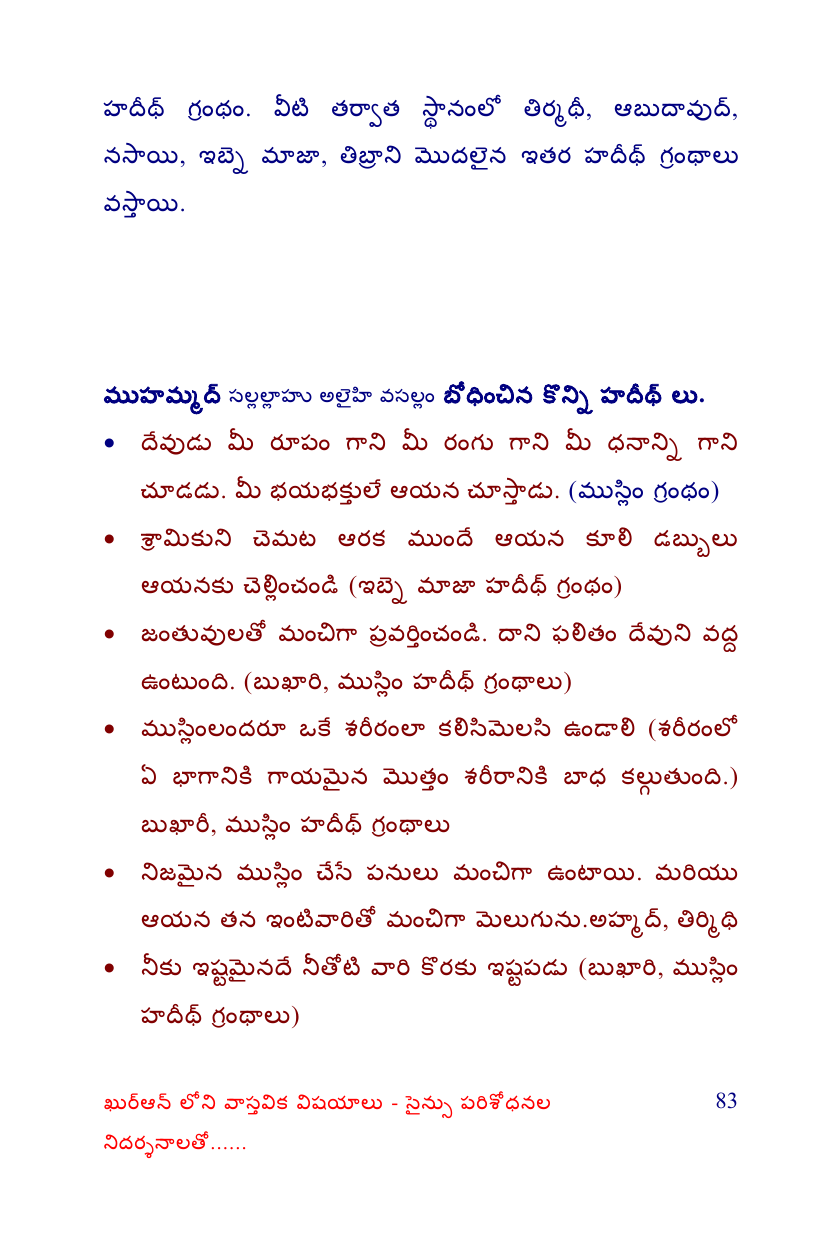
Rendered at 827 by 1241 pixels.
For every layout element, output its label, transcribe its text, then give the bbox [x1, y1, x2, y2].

list నీకు ఇష్టమైనదే నీతోటి వారి కొరకు ఇష్టపడు (బుఖారి, ముస్లిం హదీథ్ గ్రంథాలు) [103, 948, 738, 1043]
list జంతువులతో మంచిగా ప్రవర్తించండి. దాని ఫలితం దేవుని వద్ద ఉంటుంది. (బుఖారి, ముస్లిం హదీథ్ గ్రంథాలు) [103, 614, 738, 709]
list దేవుడు మీ రూపం గాని మీ రంగు గాని మీ ధనాన్ని గాని చూడడు. మీ భయభక్తులే ఆయన చూస్తాడు. (ముస్లిం గ్రంథం) [103, 423, 738, 519]
list నిజమైన ముస్లిం చేసే పనులు మంచిగా ఉంటాయి. మరియు ఆయన తన ఇంటివారితో మంచిగా మెలుగును.అహ్మద్, తిర్మిథి [103, 853, 738, 948]
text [103, 89, 738, 232]
list ముస్లింలందరూ ఒకే శరీరంలా కలిసిమెలసి ఉండాలి (శరీరంలో ఏ భాగానికి గాయమైన మొత్తం శరీరానికి బాధ కల్గుతుంది.) బుఖారీ, ముస్లిం హదీథ్ గ్రంథాలు [103, 709, 738, 853]
text ముహమ్మద్ సల్లల్లాహు అలైహి వసల్లం బోధించిన కొన్ని హదీథ్ లు. [103, 376, 738, 423]
list శ్రామికుని చెమట ఆరక ముందే ఆయన కూలి డబ్బులు ఆయనకు చెల్లించండి (ఇబ్నె మాజా హదీథ్ గ్రంథం) [103, 519, 738, 614]
